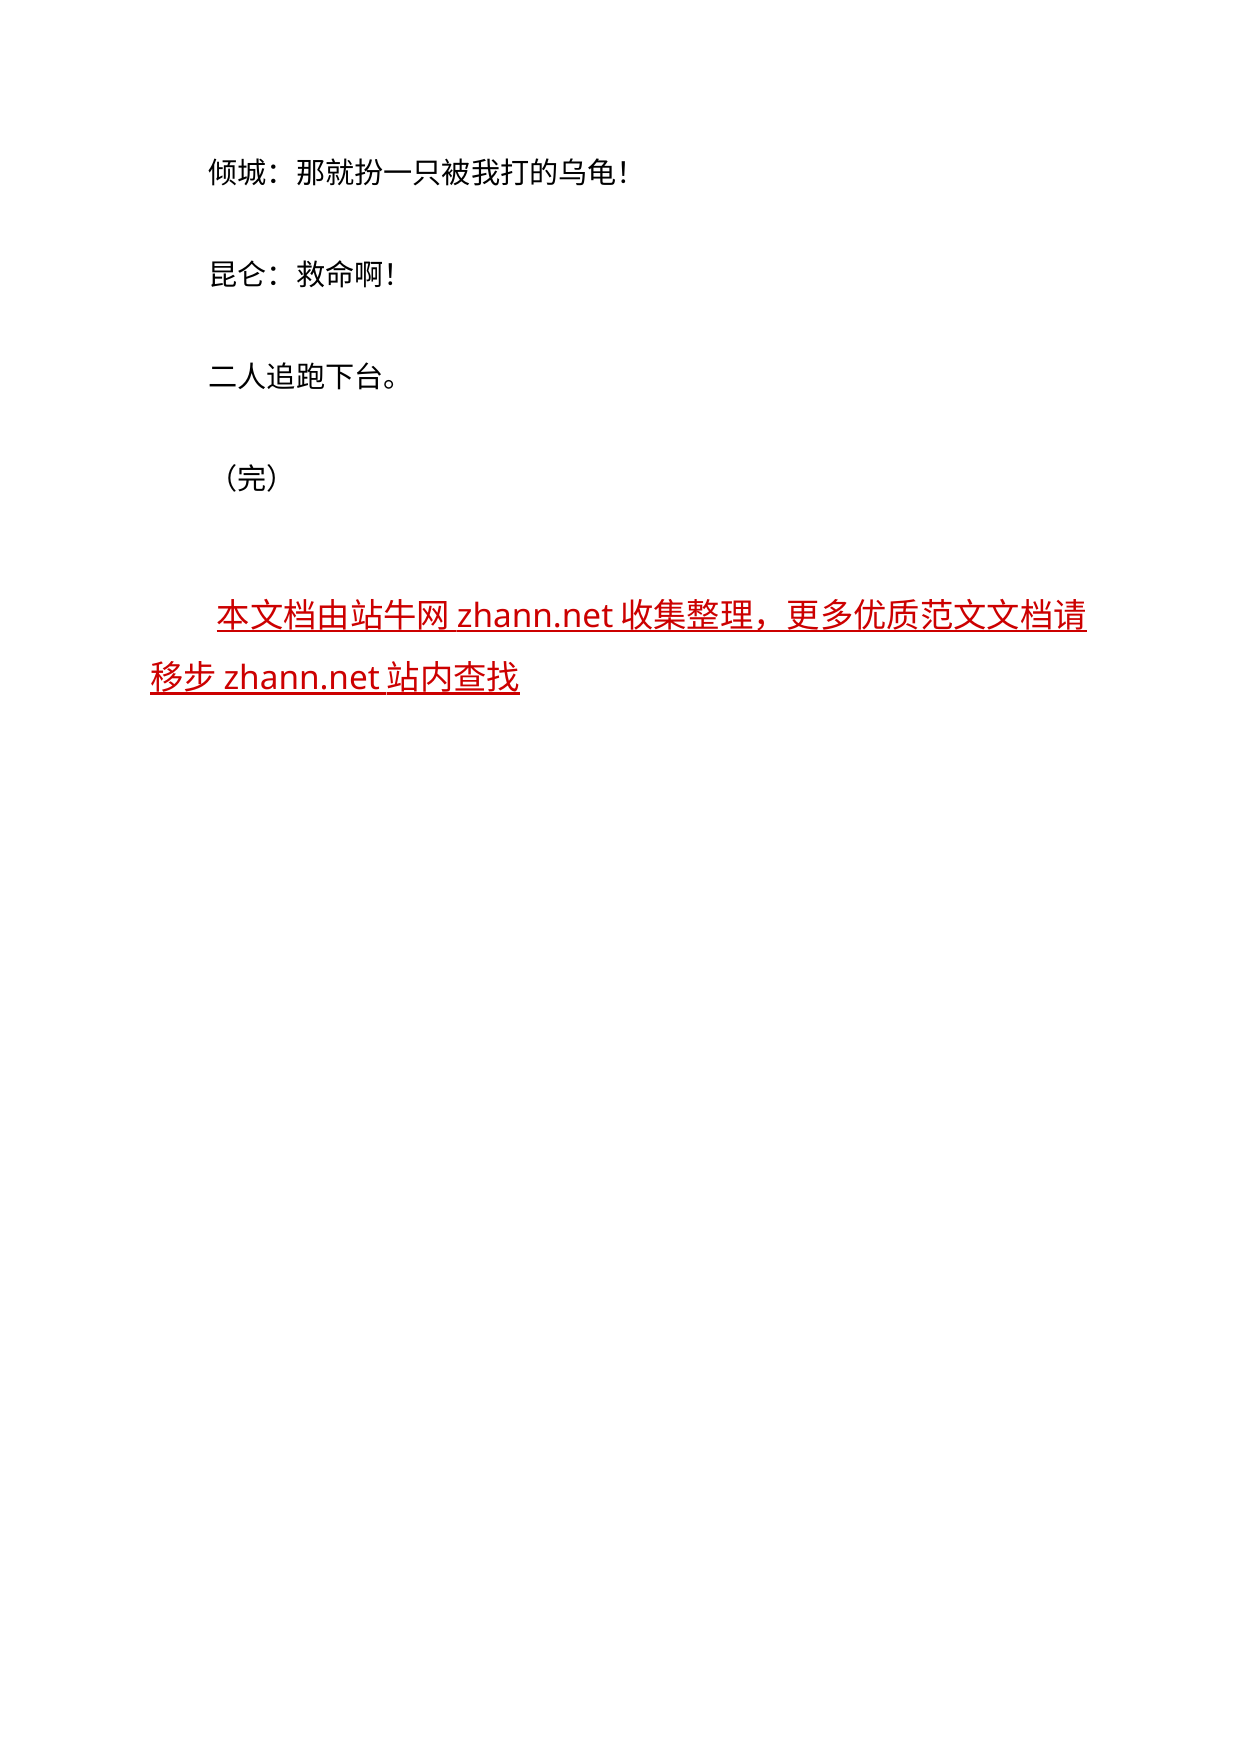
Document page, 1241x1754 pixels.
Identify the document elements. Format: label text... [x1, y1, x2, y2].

text 二人追跑下台。 [150, 353, 1090, 396]
text 本文档由站牛网zhann.net收集整理，更多优质范文文档请移步zhann.net站内查找 [150, 588, 1090, 699]
text 倾城：那就扮一只被我打的乌龟！ [150, 150, 1090, 192]
text （完） [150, 455, 1090, 498]
text 昆仑：救命啊！ [150, 252, 1090, 294]
